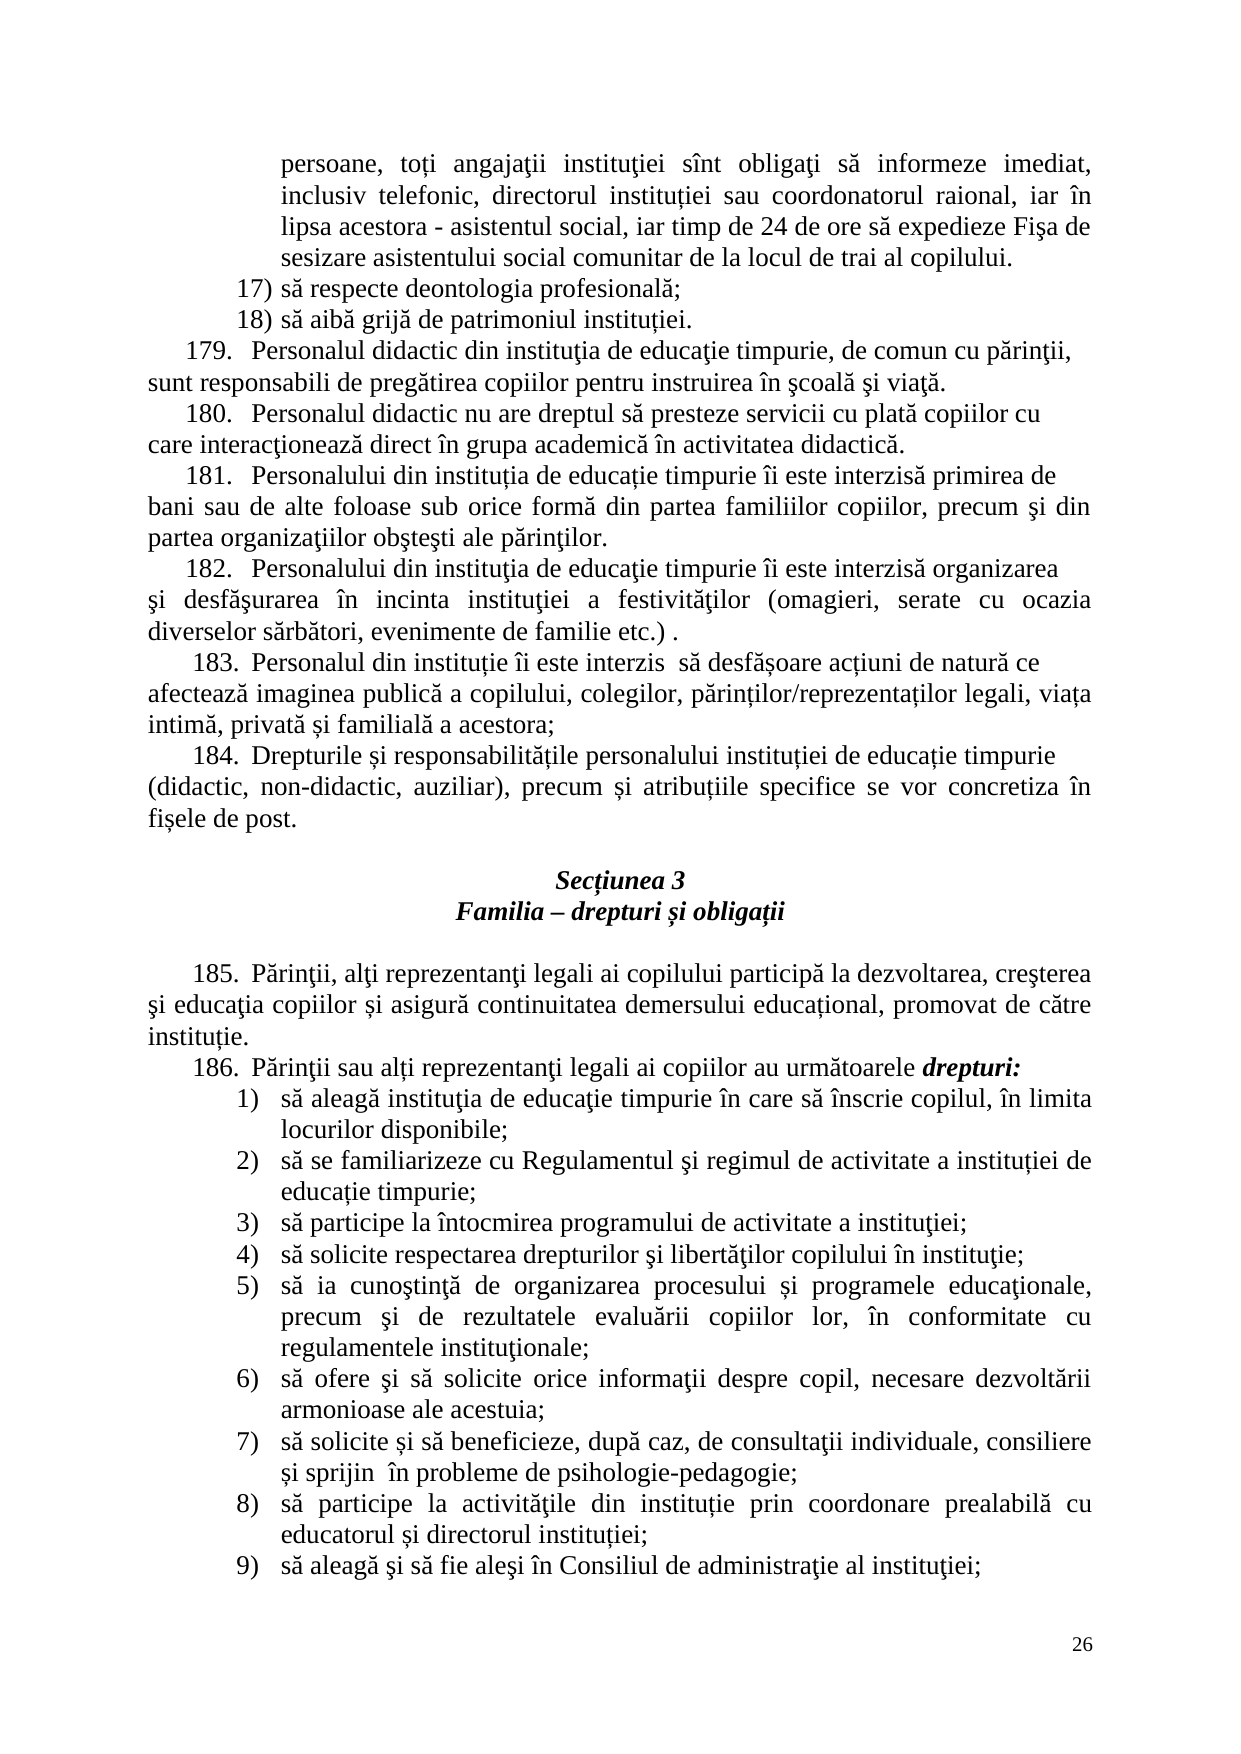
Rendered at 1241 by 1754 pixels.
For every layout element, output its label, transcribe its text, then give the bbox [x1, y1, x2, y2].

text Secțiunea 3 [148, 864, 1093, 895]
text (didactic, non-didactic, auziliar), precum și atribuțiile specifice se vor concretiza în fișele de post. [148, 771, 1093, 833]
list să solicite respectarea drepturilor şi libertăţilor copilului în instituţie; [236, 1238, 1093, 1269]
list Părinţii, alţi reprezentanţi legali ai copilului participă la dezvoltarea, creşterea [192, 957, 1093, 988]
list să aibă grijă de patrimoniul instituției. [236, 303, 1093, 334]
text Familia – drepturi și obligații [148, 895, 1093, 926]
list Personalul didactic din instituţia de educaţie timpurie, de comun cu părinţii, [185, 334, 1093, 366]
list Personalului din instituția de educație timpurie îi este interzisă primirea de [185, 459, 1093, 490]
list Personalul din instituție îi este interzis să desfășoare acțiuni de natură ce [192, 646, 1093, 677]
list să ia cunoştinţă de organizarea procesului și programele educaţionale, precum şi de rezultatele evaluării copiilor lor, în conformitate cu regulamentele instituţionale; [236, 1269, 1093, 1362]
list Personalului din instituţia de educaţie timpurie îi este interzisă organizarea [185, 552, 1093, 584]
list să participe la întocmirea programului de activitate a instituţiei; [236, 1207, 1093, 1238]
text afectează imaginea publică a copilului, colegilor, părinților/reprezentaților legali, viața intimă, privată și familială a acestora; [148, 677, 1093, 739]
text care interacţionează direct în grupa academică în activitatea didactică. [148, 428, 1093, 459]
list să participe la activităţile din instituție prin coordonare prealabilă cu educatorul și directorul instituției; [236, 1487, 1093, 1549]
list să se familiarizeze cu Regulamentul şi regimul de activitate a instituției de educație timpurie; [236, 1144, 1093, 1207]
list Drepturile și responsabilitățile personalului instituției de educație timpurie [192, 739, 1093, 771]
list să aleagă şi să fie aleşi în Consiliul de administraţie al instituţiei; [236, 1549, 1093, 1580]
list să respecte deontologia profesională; [236, 272, 1093, 303]
list să aleagă instituţia de educaţie timpurie în care să înscrie copilul, în limita locurilor disponibile; [236, 1082, 1093, 1144]
list să solicite și să beneficieze, după caz, de consultaţii individuale, consiliere și sprijin în probleme de psihologie-pedagogie; [236, 1424, 1093, 1487]
list Personalul didactic nu are dreptul să presteze servicii cu plată copiilor cu [185, 397, 1093, 428]
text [236, 148, 1093, 272]
list Părinţii sau alți reprezentanţi legali ai copiilor au următoarele drepturi: [192, 1051, 1093, 1082]
text sunt responsabili de pregătirea copiilor pentru instruirea în şcoală şi viaţă. [148, 366, 1093, 397]
text şi educaţia copiilor și asigură continuitatea demersului educațional, promovat de către instituție. [148, 988, 1093, 1051]
text şi desfăşurarea în incinta instituţiei a festivităţilor (omagieri, serate cu ocazia diverselor sărbători, evenimente de familie etc.) . [148, 584, 1093, 646]
list să ofere şi să solicite orice informaţii despre copil, necesare dezvoltării armonioase ale acestuia; [236, 1362, 1093, 1424]
text bani sau de alte foloase sub orice formă din partea familiilor copiilor, precum şi din partea organizaţiilor obşteşti ale părinţilor. [148, 490, 1093, 552]
